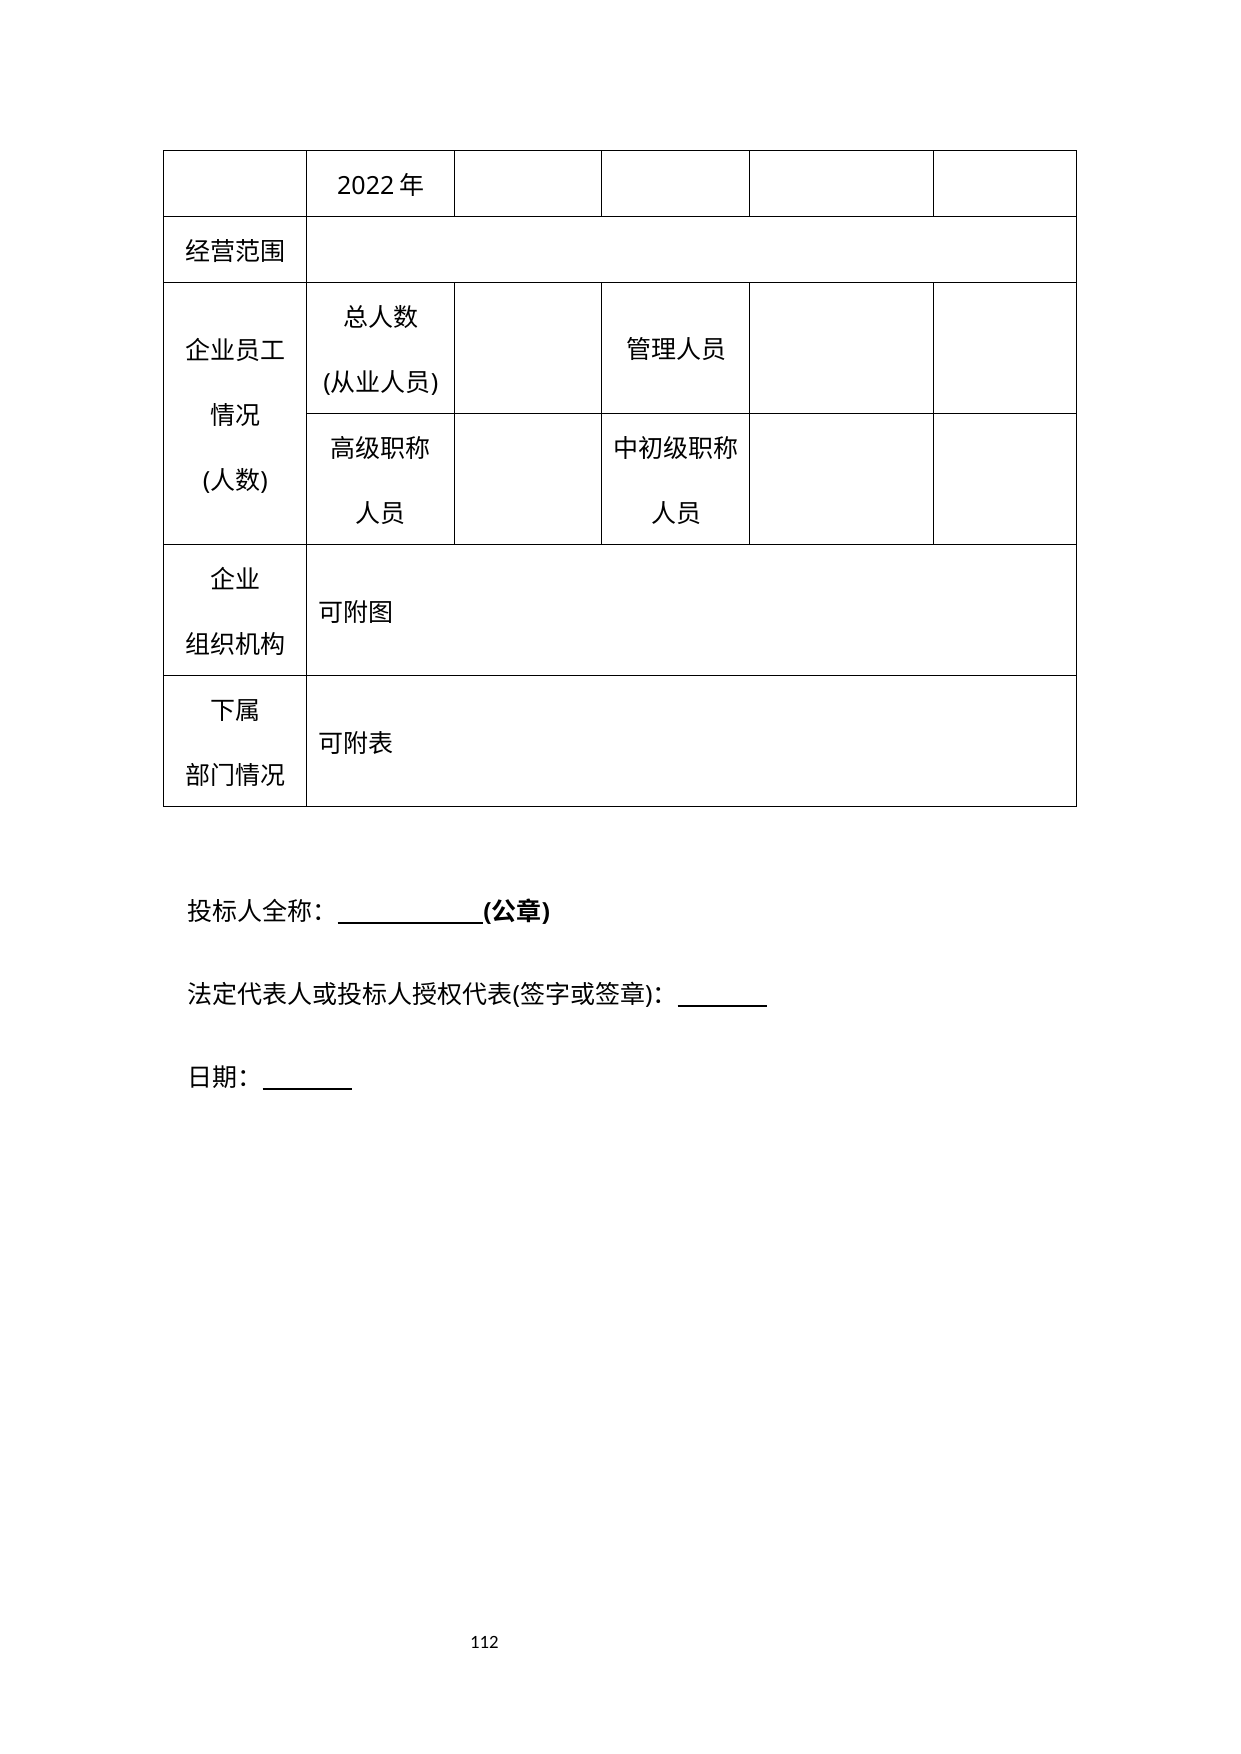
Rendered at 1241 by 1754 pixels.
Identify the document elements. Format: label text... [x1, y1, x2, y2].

table_cell [307, 217, 1076, 282]
table_cell [455, 151, 601, 216]
table_cell [602, 151, 749, 216]
text 投标人全称： (公章) [187, 877, 1053, 942]
table_cell [750, 151, 933, 216]
table_cell 企业员工 情况 (人数) [164, 283, 306, 544]
table_cell [934, 151, 1076, 216]
table_cell 中初级职称人员 [602, 414, 749, 544]
table_cell 总人数 (从业人员) [307, 283, 454, 413]
table_cell 高级职称 人员 [307, 414, 454, 544]
table_cell 可附表 [307, 676, 1076, 806]
text 日期： [187, 1043, 1053, 1108]
table_cell 管理人员 [602, 283, 749, 413]
table_cell [750, 414, 933, 544]
table_cell 经营范围 [164, 217, 306, 282]
table_cell [455, 283, 601, 413]
table_cell 下属 部门情况 [164, 676, 306, 806]
table_cell 可附图 [307, 545, 1076, 675]
text 法定代表人或投标人授权代表(签字或签章)： [187, 960, 1053, 1025]
table_cell [455, 414, 601, 544]
table_cell 2022年 [307, 151, 454, 216]
table_cell 企业 组织机构 [164, 545, 306, 675]
table_cell [934, 283, 1076, 413]
table_cell [934, 414, 1076, 544]
table_cell [750, 283, 933, 413]
